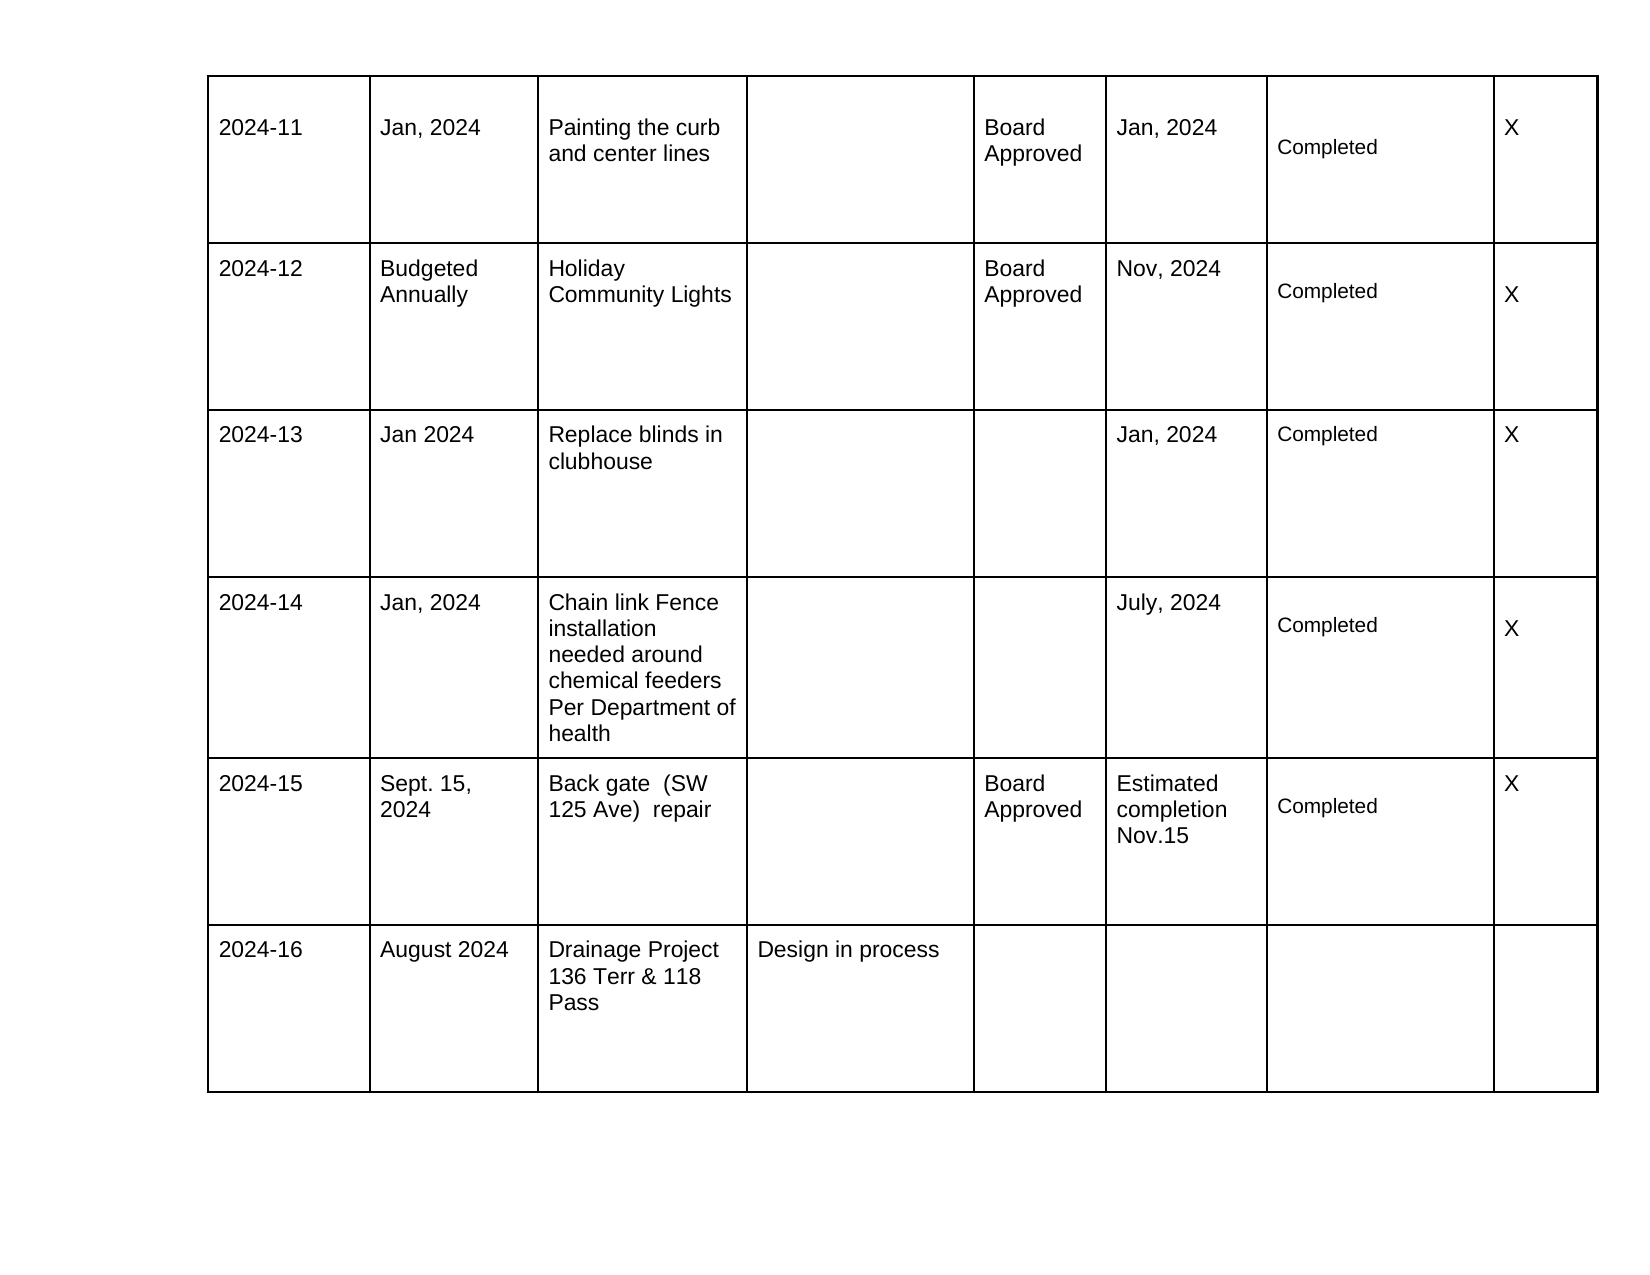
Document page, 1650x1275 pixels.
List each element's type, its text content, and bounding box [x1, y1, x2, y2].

table_cell Board Approved [975, 244, 1105, 409]
table_cell [748, 759, 973, 924]
table_cell 2024-16 [209, 926, 369, 1091]
table_cell 2024-14 [209, 578, 369, 757]
table_cell [748, 578, 973, 757]
table_cell [748, 244, 973, 409]
table_cell Drainage Project 136 Terr & 118 Pass [539, 926, 746, 1091]
table_cell [975, 578, 1105, 757]
table_cell Design in process [748, 926, 973, 1091]
table_cell Jan, 2024 [371, 77, 537, 242]
table_cell [1495, 926, 1596, 1091]
table_cell 2024-13 [209, 411, 369, 576]
table_cell Completed [1268, 759, 1493, 924]
table_cell Back gate (SW 125 Ave) repair [539, 759, 746, 924]
table_cell Completed [1268, 411, 1493, 576]
table_cell Completed [1268, 578, 1493, 757]
table_cell 2024-15 [209, 759, 369, 924]
table_cell Painting the curb and center lines [539, 77, 746, 242]
table_cell X [1495, 411, 1596, 576]
table_cell Jan 2024 [371, 411, 537, 576]
table_cell August 2024 [371, 926, 537, 1091]
table_cell X [1495, 244, 1596, 409]
table_cell Jan, 2024 [1107, 77, 1266, 242]
table_cell July, 2024 [1107, 578, 1266, 757]
table_cell Sept. 15, 2024 [371, 759, 537, 924]
table_cell [748, 77, 973, 242]
table_cell [1268, 926, 1493, 1091]
table_cell X [1495, 77, 1596, 242]
table_cell [975, 926, 1105, 1091]
table_cell Estimated completion Nov.15 [1107, 759, 1266, 924]
table_cell [748, 411, 973, 576]
table_cell [975, 411, 1105, 576]
table_cell Nov, 2024 [1107, 244, 1266, 409]
table_cell Board Approved [975, 759, 1105, 924]
table_cell Jan, 2024 [1107, 411, 1266, 576]
table_cell Completed [1268, 77, 1493, 242]
table_cell Budgeted Annually [371, 244, 537, 409]
table_cell Holiday Community Lights [539, 244, 746, 409]
table_cell Completed [1268, 244, 1493, 409]
table_cell [1107, 926, 1266, 1091]
table_cell X [1495, 759, 1596, 924]
table_cell Replace blinds in clubhouse [539, 411, 746, 576]
table_cell X [1495, 578, 1596, 757]
table_cell 2024-12 [209, 244, 369, 409]
table_cell Board Approved [975, 77, 1105, 242]
table_cell 2024-11 [209, 77, 369, 242]
table_cell Jan, 2024 [371, 578, 537, 757]
table_cell Chain link Fence installation needed around chemical feeders Per Department of health [539, 578, 746, 757]
